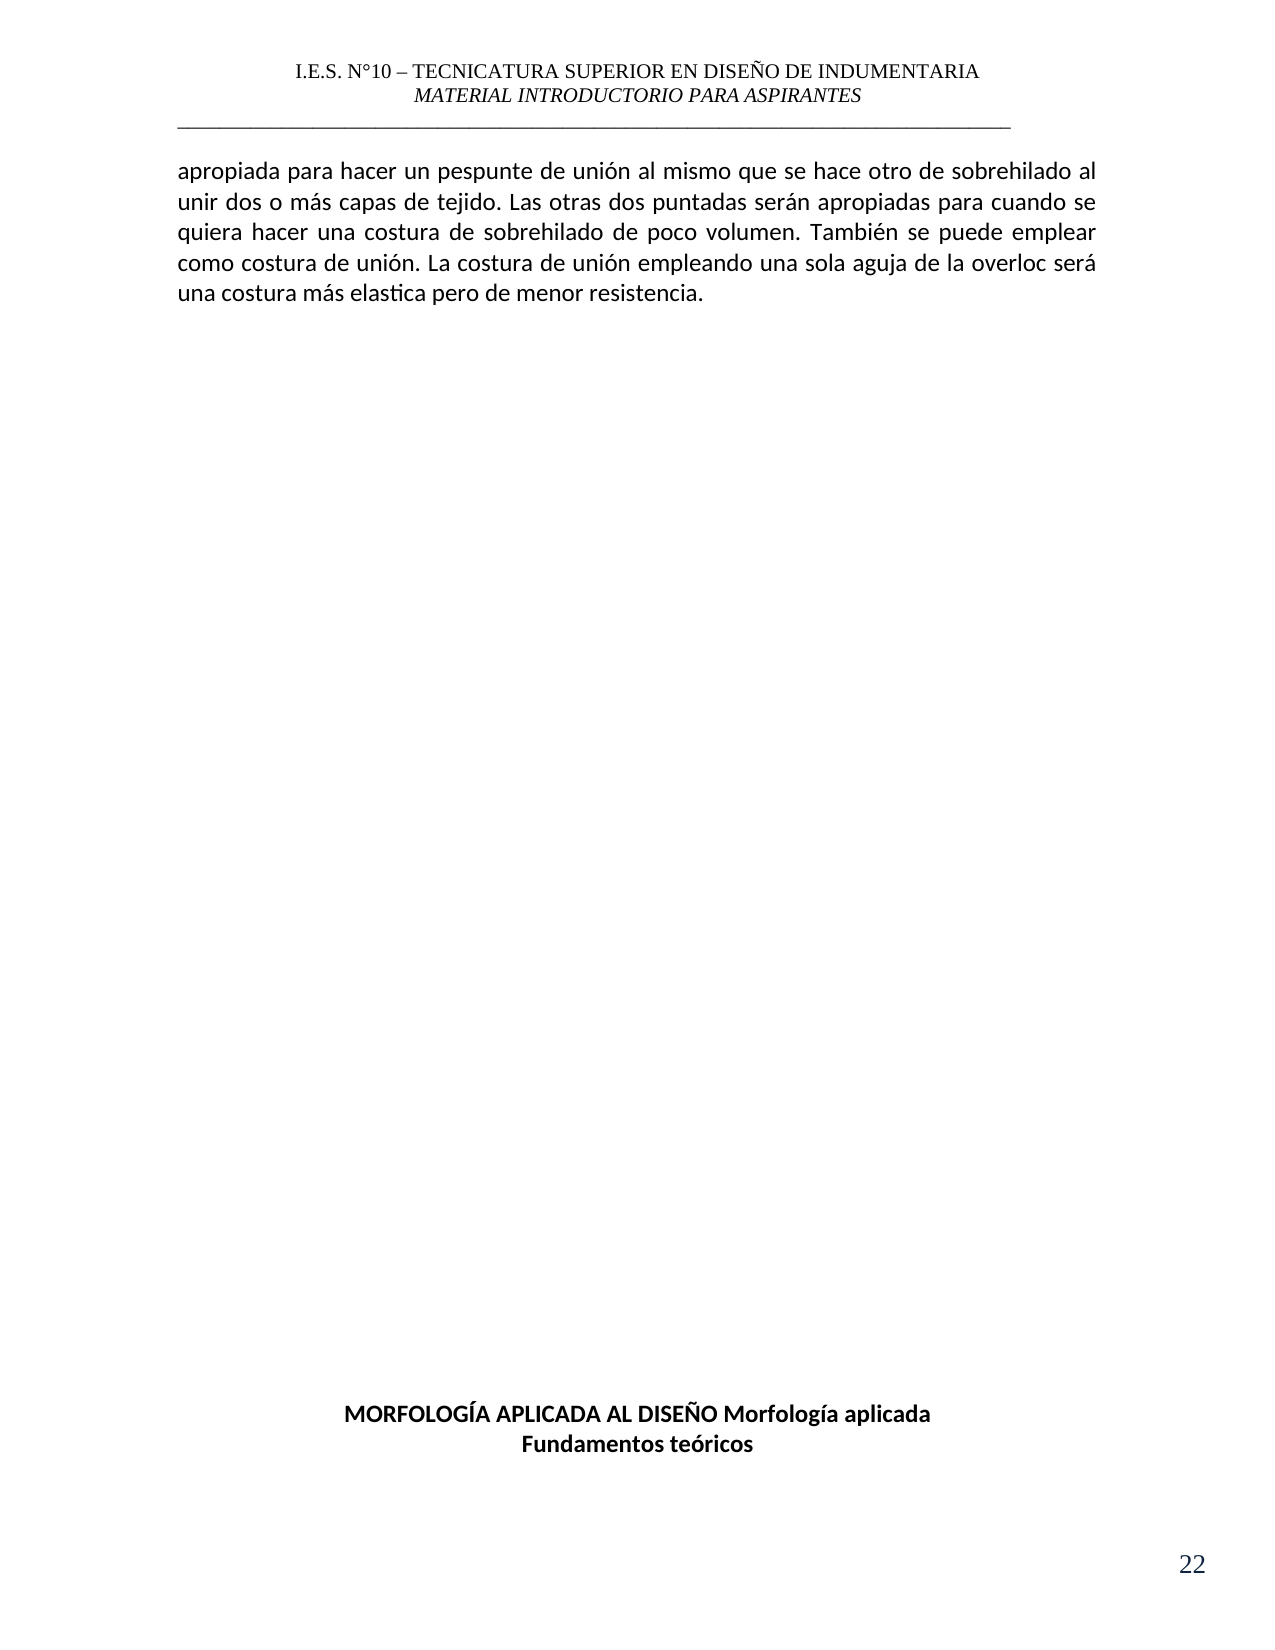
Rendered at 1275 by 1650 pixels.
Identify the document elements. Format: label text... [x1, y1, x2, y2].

text Fundamentos teóricos [177, 1428, 1098, 1459]
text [177, 155, 1098, 308]
text MORFOLOGÍA APLICADA AL DISEÑO Morfología aplicada [177, 1398, 1098, 1428]
